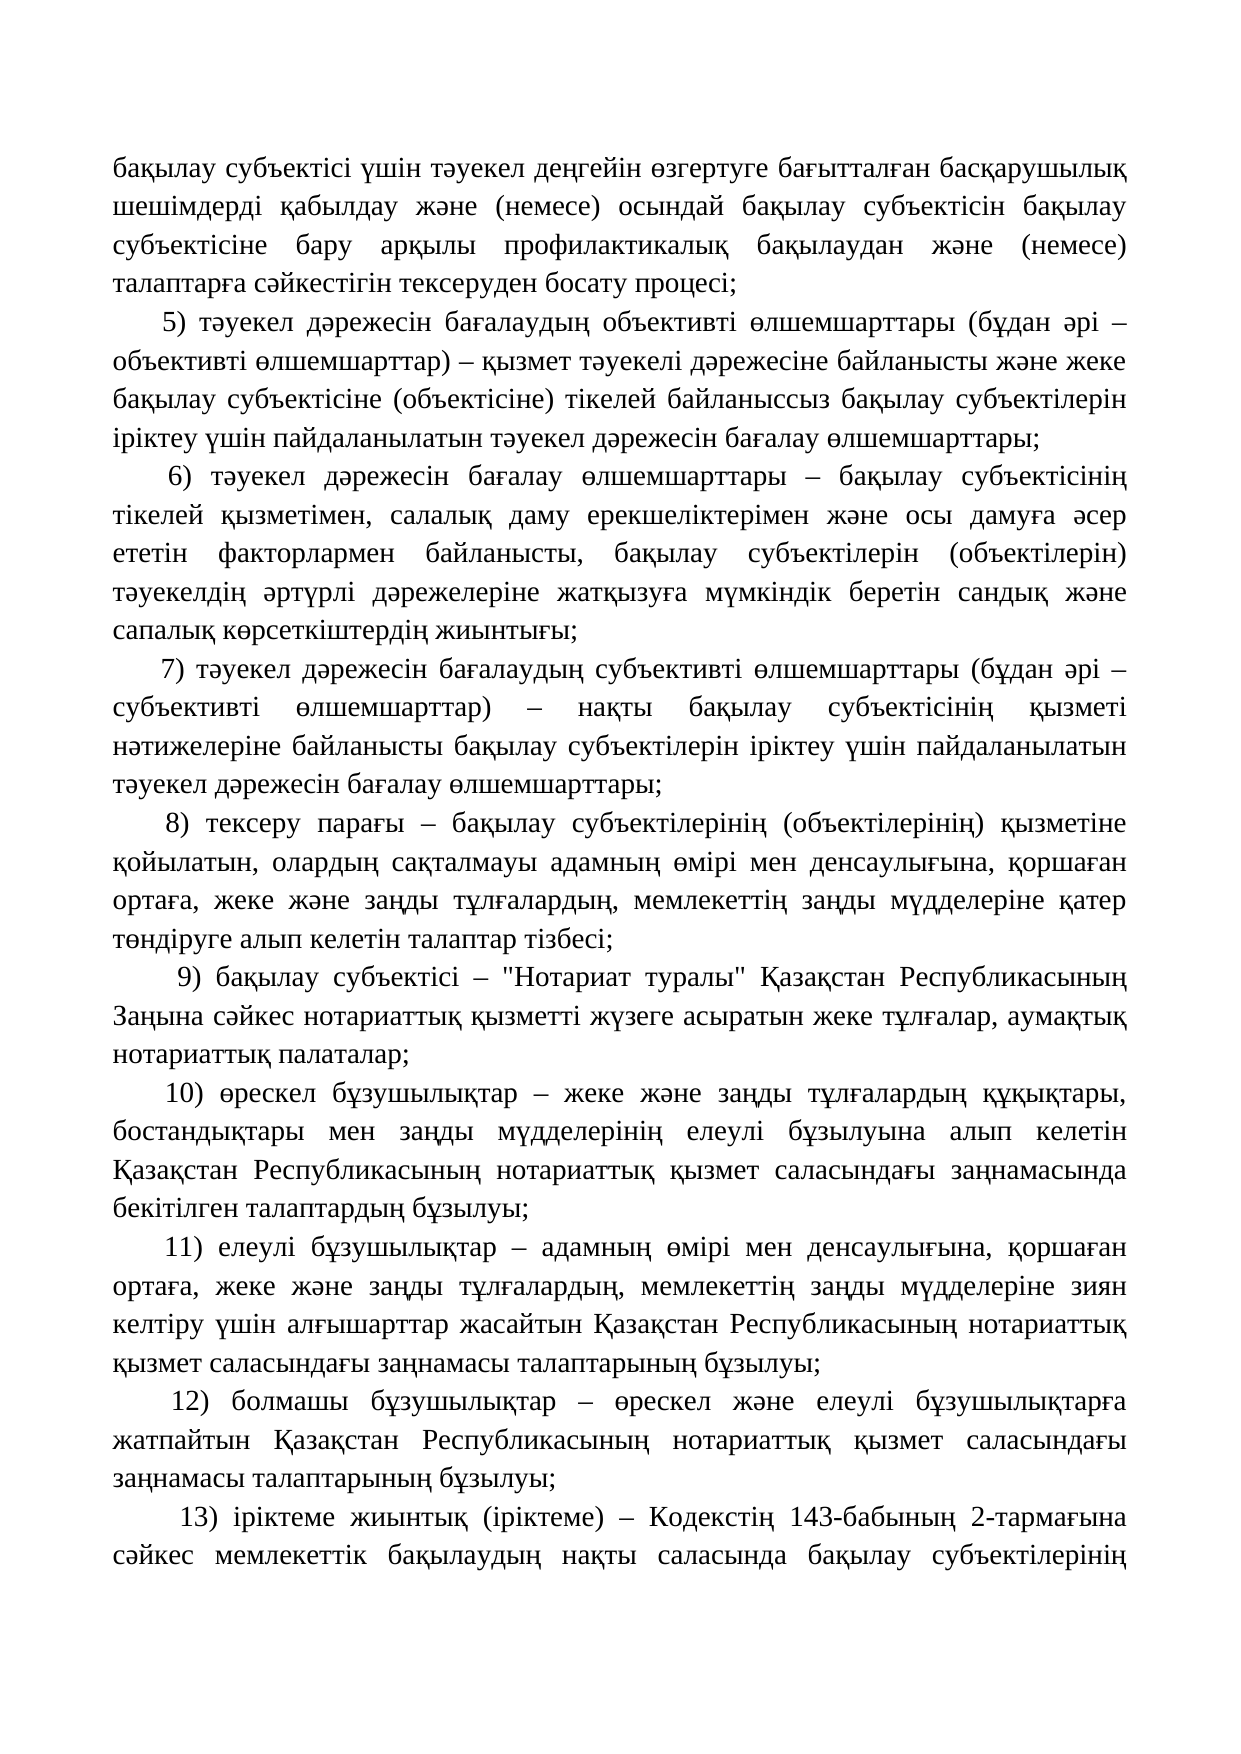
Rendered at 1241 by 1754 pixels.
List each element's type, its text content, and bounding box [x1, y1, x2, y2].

text 8) тексеру парағы – бақылау субъектілерінің (объектілерінің) қызметіне қойылатын, олардың сақталмауы адамның өмірі мен денсаулығына, қоршаған ортаға, жеке және заңды тұлғалардың, мемлекеттің заңды мүдделеріне қатер төндіруге алып келетін талаптар тізбесі; [112, 805, 1128, 954]
text 11) елеулі бұзушылықтар – адамның өмірі мен денсаулығына, қоршаған ортаға, жеке және заңды тұлғалардың, мемлекеттің заңды мүдделеріне зиян келтіру үшін алғышарттар жасайтын Қазақстан Республикасының нотариаттық қызмет саласындағы заңнамасы талаптарының бұзылуы; [112, 1229, 1128, 1378]
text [112, 1499, 1128, 1571]
text 9) бақылау субъектісі – "Нотариат туралы" Қазақстан Республикасының Заңына сәйкес нотариаттық қызметті жүзеге асыратын жеке тұлғалар, аумақтық нотариаттық палаталар; [112, 959, 1128, 1070]
text 6) тәуекел дәрежесін бағалау өлшемшарттары – бақылау субъектісінің тікелей қызметімен, салалық даму ерекшеліктерімен және осы дамуға әсер ететін факторлармен байланысты, бақылау субъектілерін (объектілерін) тәуекелдің әртүрлі дәрежелеріне жатқызуға мүмкіндік беретін сандық және сапалық көрсеткіштердің жиынтығы; [112, 458, 1128, 646]
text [112, 150, 1128, 299]
text 12) болмашы бұзушылықтар – өрескел және елеулі бұзушылықтарға жатпайтын Қазақстан Республикасының нотариаттық қызмет саласындағы заңнамасы талаптарының бұзылуы; [112, 1383, 1128, 1494]
text 10) өрескел бұзушылықтар – жеке және заңды тұлғалардың құқықтары, бостандықтары мен заңды мүдделерінің елеулі бұзылуына алып келетін Қазақстан Республикасының нотариаттық қызмет саласындағы заңнамасында бекітілген талаптардың бұзылуы; [112, 1075, 1128, 1224]
text 7) тәуекел дәрежесін бағалаудың субъективті өлшемшарттары (бұдан әрі – субъективті өлшемшарттар) – нақты бақылау субъектісінің қызметі нәтижелеріне байланысты бақылау субъектілерін іріктеу үшін пайдаланылатын тәуекел дәрежесін бағалау өлшемшарттары; [112, 651, 1128, 800]
text 5) тәуекел дәрежесін бағалаудың объективті өлшемшарттары (бұдан әрі – объективті өлшемшарттар) – қызмет тәуекелі дәрежесіне байланысты және жеке бақылау субъектісіне (объектісіне) тікелей байланыссыз бақылау субъектілерін іріктеу үшін пайдаланылатын тәуекел дәрежесін бағалау өлшемшарттары; [112, 304, 1128, 453]
